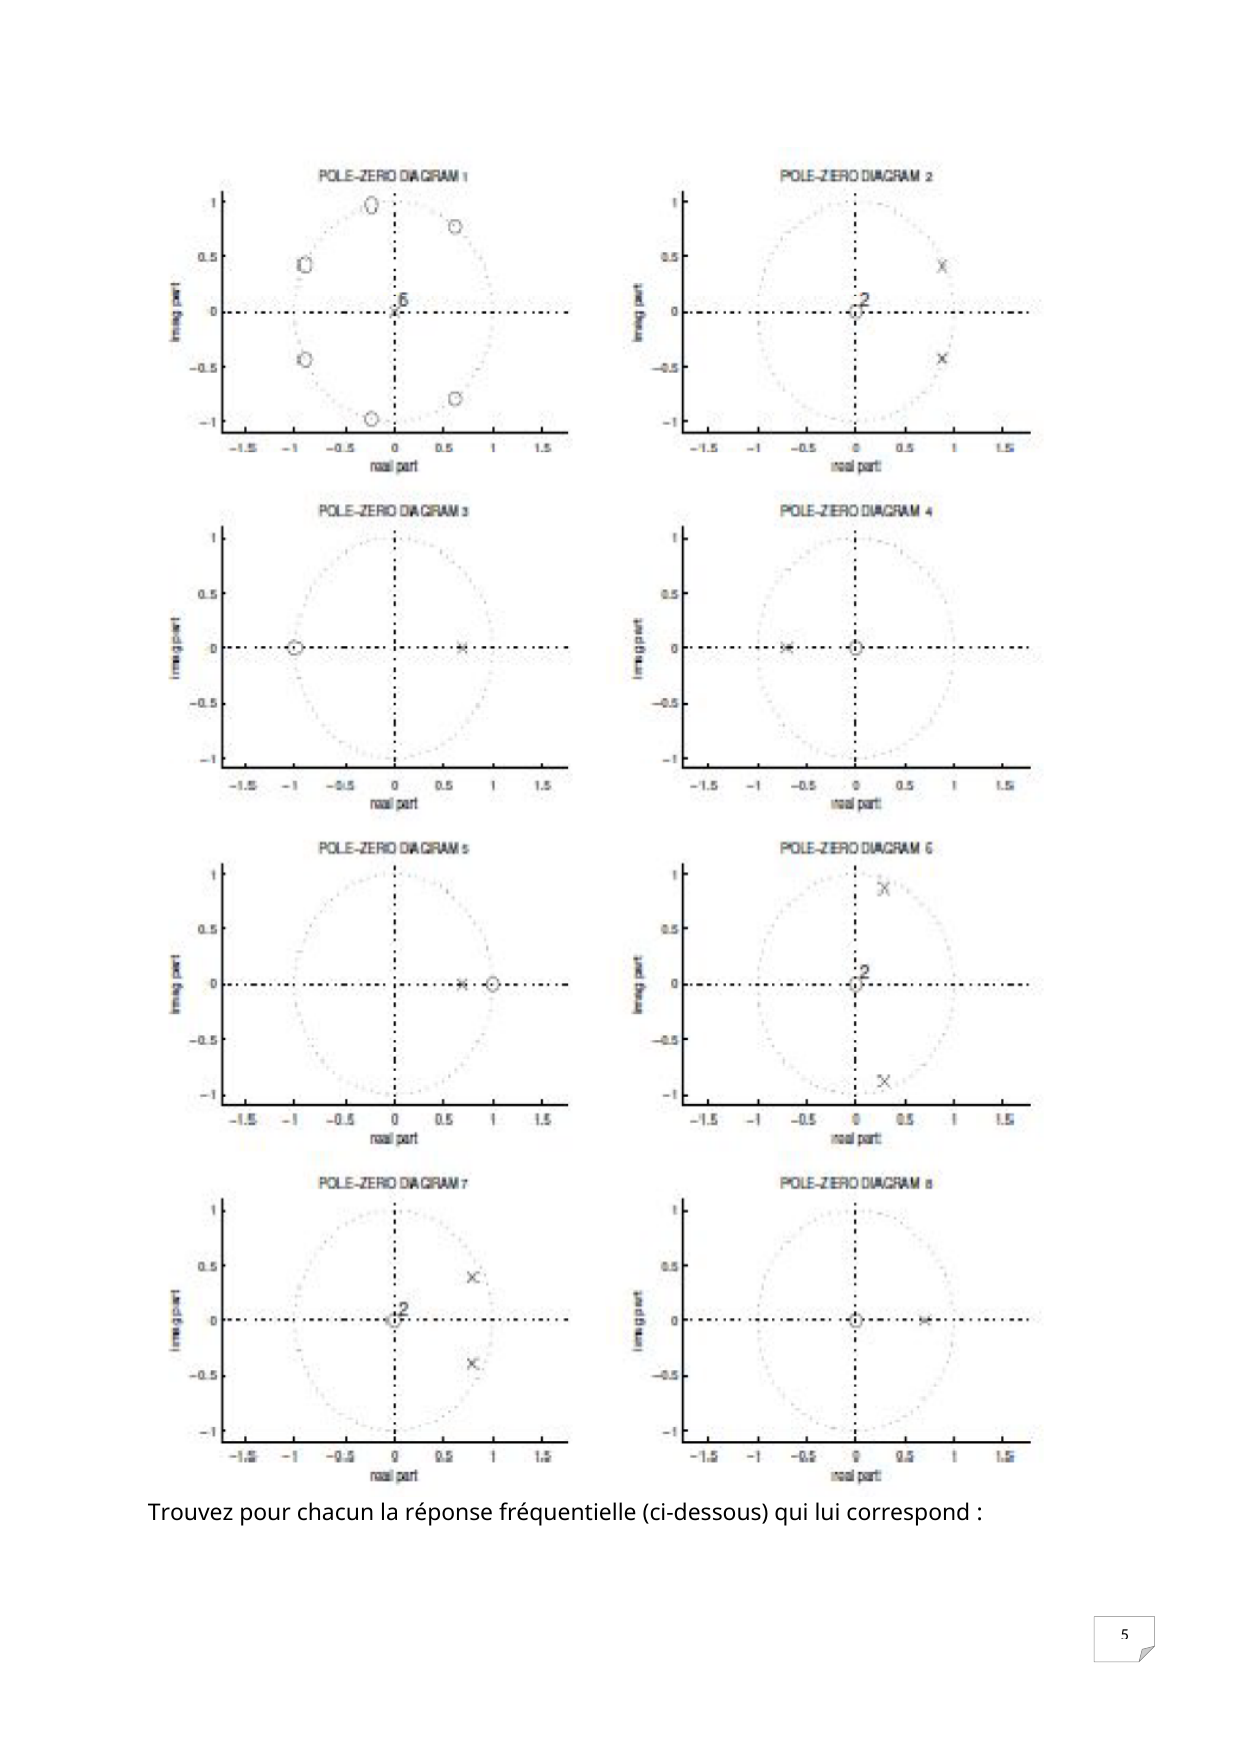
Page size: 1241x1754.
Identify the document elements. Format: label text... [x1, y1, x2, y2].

text Trouvez pour chacun la réponse fréquentielle (ci-dessous) qui lui correspond : [148, 1496, 1093, 1527]
